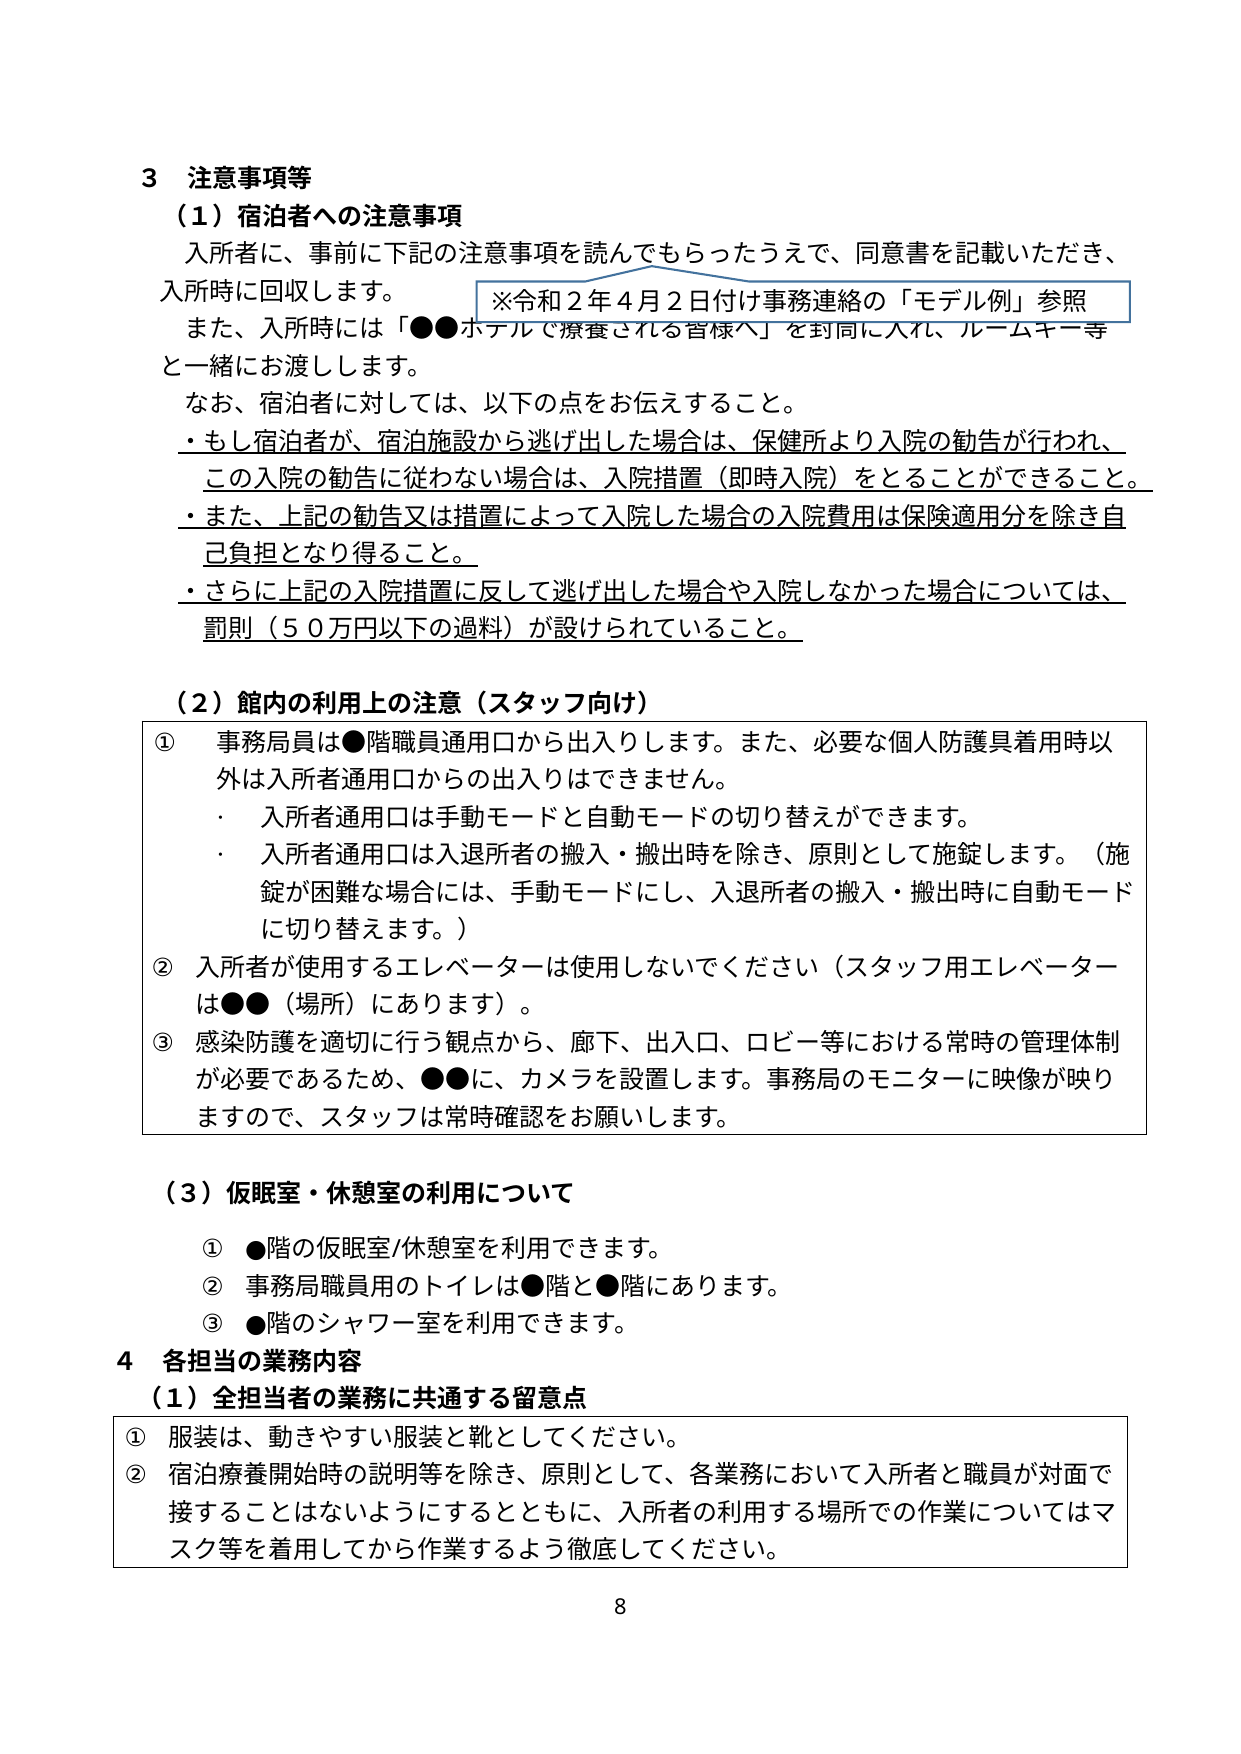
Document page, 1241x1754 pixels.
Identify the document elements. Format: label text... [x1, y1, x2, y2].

table_header 事務局員は●階職員通用口から出入りします。また、必要な個人防護具着用時以外は入所者通用口からの出入りはできません。 入所者通用口は手動モードと自動モードの切り替えができます。 入所者通用口は入退所者の搬入・搬出時を除き、原則として施錠します。（施錠が困難な場合には、手動モードにし、入退所者の搬入・搬出時に自動モードに切り替えます。） 入所者が使用するエレベーターは使用しないでください（スタッフ用エレベーターは●●（場所）にあります）。 感染防護を適切に行う観点から、廊下、出入口、ロビー等における常時の管理体制が必要であるため、●●に、カメラを設置します。事務局のモニターに映像が映りますので、スタッフは常時確認をお願いします。 [143, 722, 1146, 1134]
text ４ 各担当の業務内容 [112, 1341, 1128, 1378]
list 事務局職員用のトイレは●階と●階にあります。 [201, 1266, 1128, 1303]
text ・さらに上記の入院措置に反して逃げ出した場合や入院しなかった場合については、罰則（５０万円以下の過料）が設けられていること。 [178, 571, 1128, 646]
text （３）仮眠室・休憩室の利用について [151, 1173, 1128, 1210]
text （１）宿泊者への注意事項 [112, 196, 1128, 233]
text （１）全担当者の業務に共通する留意点 [112, 1378, 1128, 1416]
text 入所者に、事前に下記の注意事項を読んでもらったうえで、同意書を記載いただき、入所時に回収します。 [134, 233, 1128, 308]
text また、入所時には「●●ホテルで療養される皆様へ」を封筒に入れ、ルームキー等と一緒にお渡しします。 [134, 308, 1128, 383]
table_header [114, 1417, 1127, 1567]
text ３ 注意事項等 [112, 158, 1128, 196]
text （２）館内の利用上の注意（スタッフ向け） [112, 683, 1128, 721]
text ・もし宿泊者が、宿泊施設から逃げ出した場合は、保健所より入院の勧告が行われ、この入院の勧告に従わない場合は、入院措置（即時入院）をとることができること。 [178, 421, 1128, 496]
list ●階の仮眠室/休憩室を利用できます。 [201, 1228, 1128, 1266]
text ・また、上記の勧告又は措置によって入院した場合の入院費用は保険適用分を除き自己負担となり得ること。 [178, 496, 1128, 571]
list ●階のシャワー室を利用できます。 [201, 1303, 1128, 1341]
text なお、宿泊者に対しては、以下の点をお伝えすること。 [134, 383, 1128, 421]
